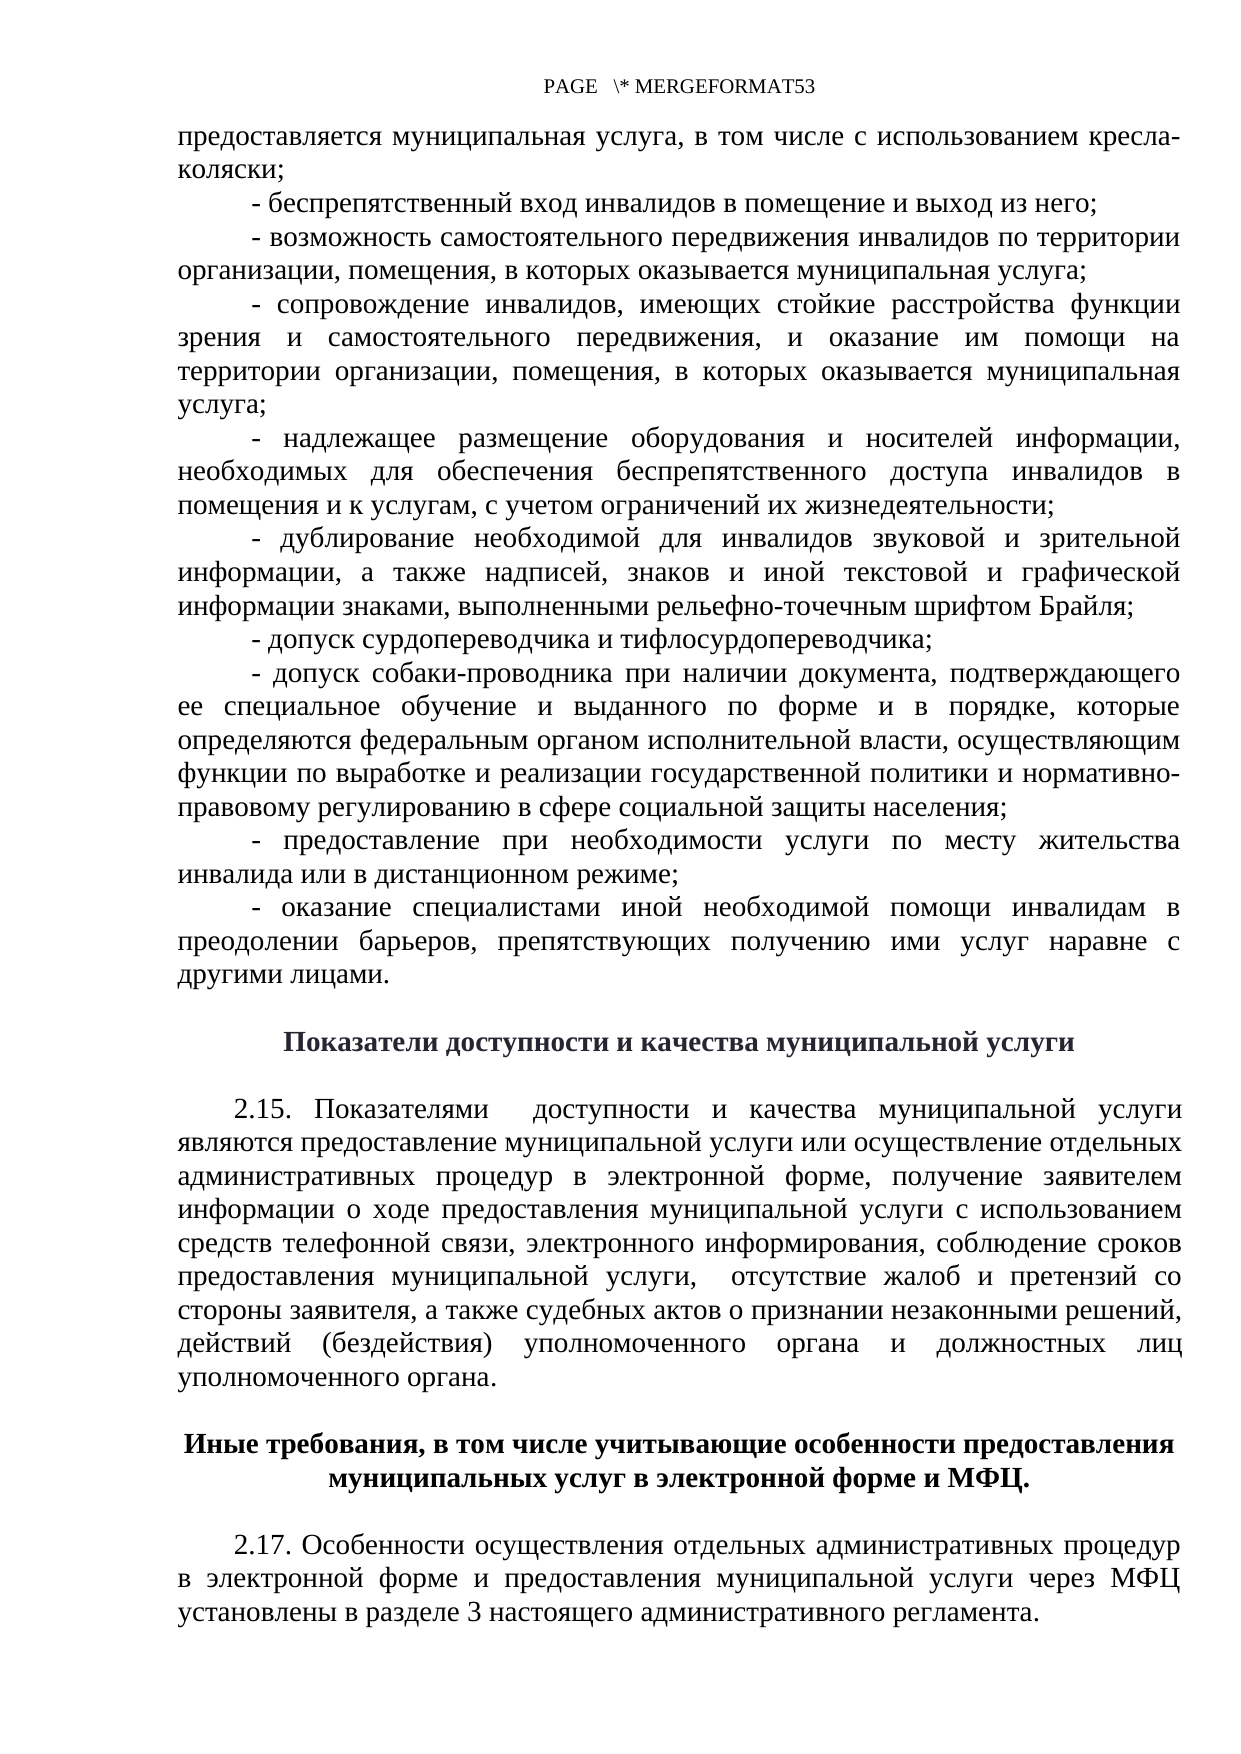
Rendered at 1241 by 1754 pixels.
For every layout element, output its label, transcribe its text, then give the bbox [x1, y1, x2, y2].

text - допуск собаки-проводника при наличии документа, подтверждающего ее специальное обучение и выданного по форме и в порядке, которые определяются федеральным органом исполнительной власти, осуществляющим функции по выработке и реализации государственной политики и нормативно-правовому регулированию в сфере социальной защиты населения; [177, 655, 1181, 822]
text - беспрепятственный вход инвалидов в помещение и выход из него; [177, 185, 1181, 219]
text Иные требования, в том числе учитывающие особенности предоставления муниципальных услуг в электронной форме и МФЦ. [177, 1426, 1181, 1493]
text - сопровождение инвалидов, имеющих стойкие расстройства функции зрения и самостоятельного передвижения, и оказание им помощи на территории организации, помещения, в которых оказывается муниципальная услуга; [177, 286, 1181, 420]
text - надлежащее размещение оборудования и носителей информации, необходимых для обеспечения беспрепятственного доступа инвалидов в помещения и к услугам, с учетом ограничений их жизнедеятельности; [177, 420, 1181, 521]
text 2.15. Показателями доступности и качества муниципальной услуги являются предоставление муниципальной услуги или осуществление отдельных административных процедур в электронной форме, получение заявителем информации о ходе предоставления муниципальной услуги с использованием средств телефонной связи, электронного информирования, соблюдение сроков предоставления муниципальной услуги, отсутствие жалоб и претензий со стороны заявителя, а также судебных актов о признании незаконными решений, действий (бездействия) уполномоченного органа и должностных лиц уполномоченного органа. [177, 1091, 1183, 1393]
text - оказание специалистами иной необходимой помощи инвалидам в преодолении барьеров, препятствующих получению ими услуг наравне с другими лицами. [177, 889, 1181, 990]
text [177, 118, 1181, 185]
text Показатели доступности и качества муниципальной услуги [177, 1024, 1181, 1057]
text - возможность самостоятельного передвижения инвалидов по территории организации, помещения, в которых оказывается муниципальная услуга; [177, 219, 1181, 286]
text - предоставление при необходимости услуги по месту жительства инвалида или в дистанционном режиме; [177, 822, 1181, 889]
text 2.17. Особенности осуществления отдельных административных процедур в электронной форме и предоставления муниципальной услуги через МФЦ установлены в разделе 3 настоящего административного регламента. [177, 1527, 1181, 1627]
text - допуск сурдопереводчика и тифлосурдопереводчика; [177, 621, 1181, 655]
text - дублирование необходимой для инвалидов звуковой и зрительной информации, а также надписей, знаков и иной текстовой и графической информации знаками, выполненными рельефно-точечным шрифтом Брайля; [177, 521, 1181, 621]
